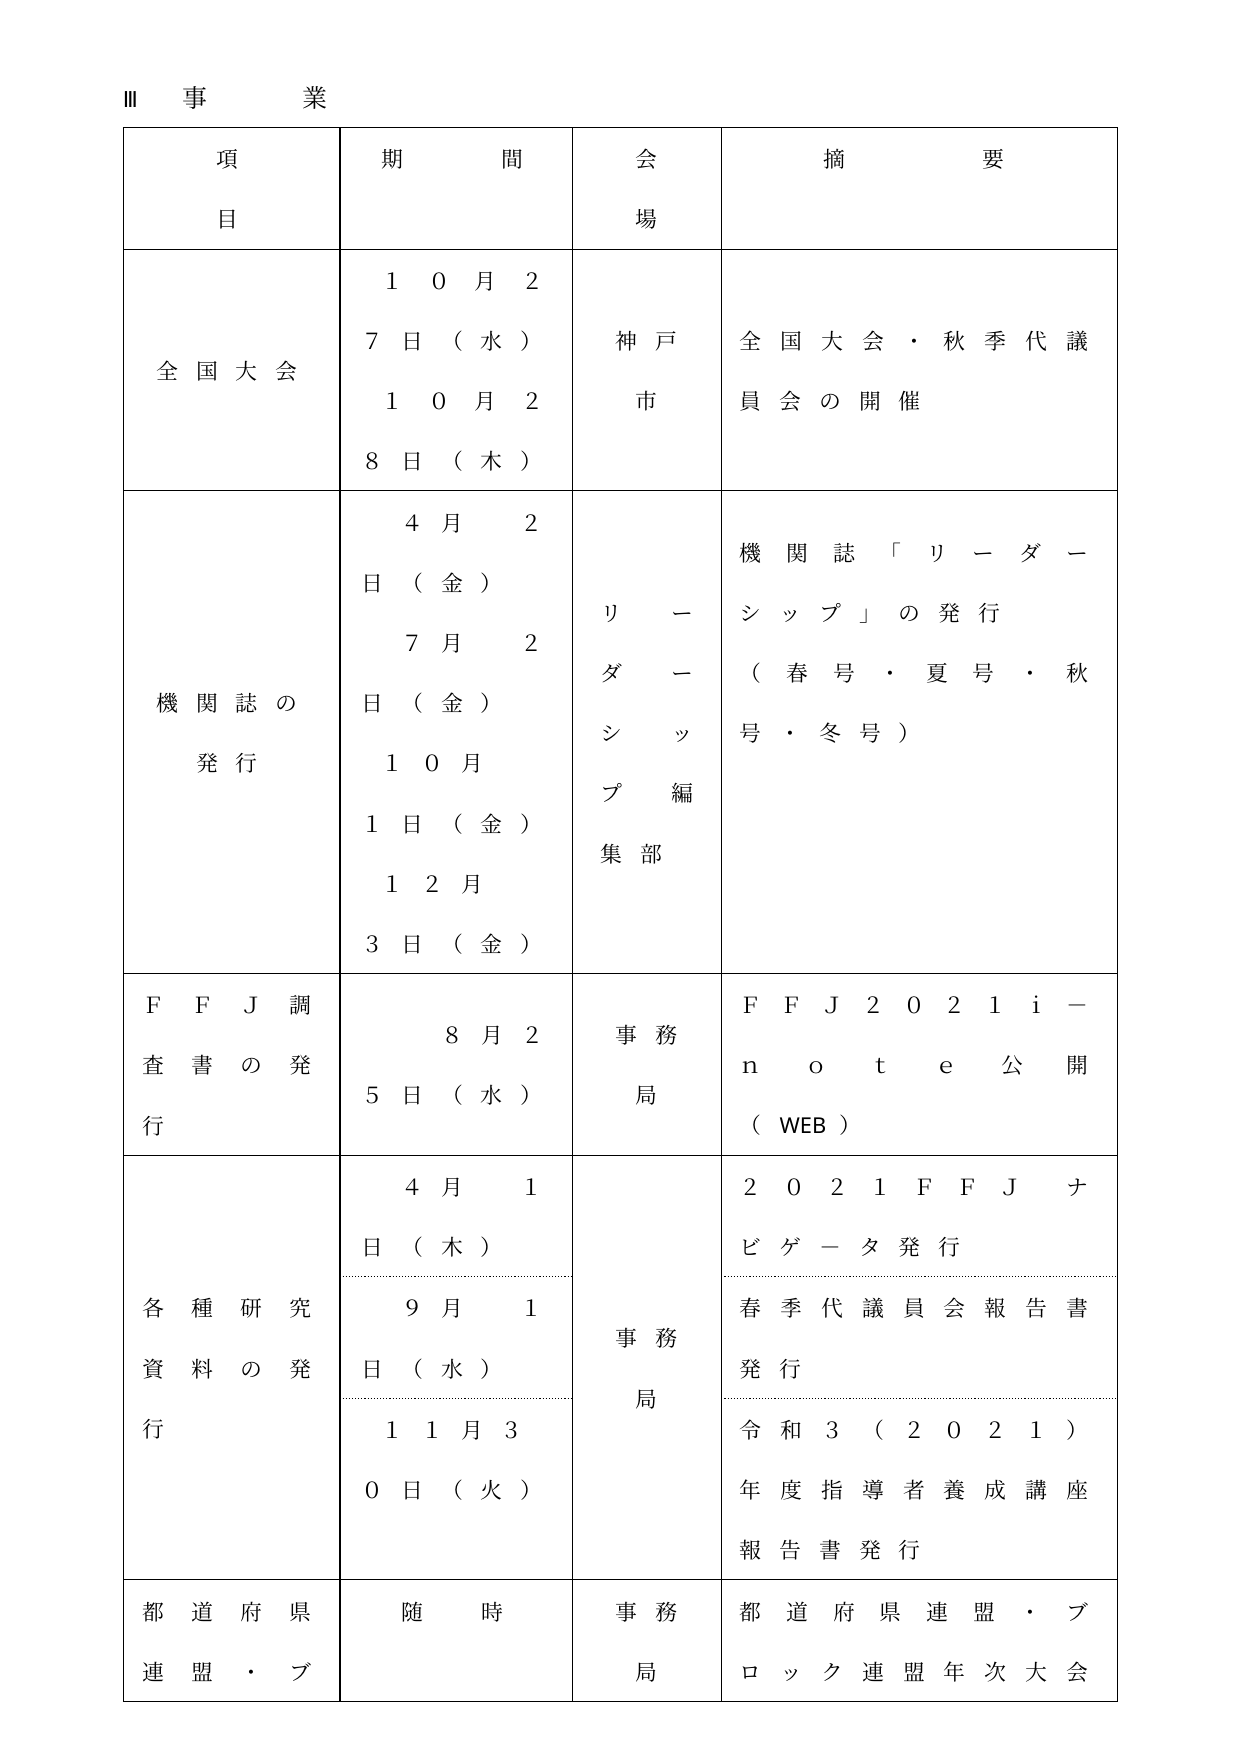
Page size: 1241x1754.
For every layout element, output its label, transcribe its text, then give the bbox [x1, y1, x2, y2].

table_cell ＦＦＪ調査書の発行 [124, 974, 339, 1155]
table_cell ４月 ２日（金） ７月 ２日（金） １０月 １日（金） １２月 ３日（金） [341, 491, 572, 973]
table_cell 全国大会 [124, 250, 339, 490]
table_header 項 目 [124, 128, 339, 248]
table_cell 事務局 [573, 974, 721, 1155]
table_cell リーダーシップ編集部 [573, 491, 721, 973]
table_cell ２０２１ＦＦＪ ナビゲ－タ発行 [722, 1156, 1117, 1276]
table_header 摘 要 [722, 128, 1117, 248]
table_cell 都道府県連盟・ブロック連盟との連携 [124, 1580, 339, 1701]
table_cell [722, 1580, 1117, 1701]
table_cell 各種研究資料の発行 [124, 1156, 339, 1579]
table_cell 神戸市 [573, 250, 721, 490]
table_cell ８月２５日（水） [341, 974, 572, 1155]
table_header 期 間 [341, 128, 572, 248]
text Ⅲ 事 業 [123, 67, 1117, 127]
table_cell １０月２７日（水） １０月２８日（木） [341, 250, 572, 490]
table_header 会 場 [573, 128, 721, 248]
table_cell ９月 １日（水） [341, 1276, 572, 1398]
table_cell 機関誌の発行 [124, 491, 339, 973]
table_cell 機関誌「リーダーシップ」の発行 （春号・夏号・秋号・冬号） [722, 491, 1117, 973]
table_cell 春季代議員会報告書発行 [722, 1276, 1117, 1398]
table_cell ＦＦＪ２０２１ｉ－ｎｏｔｅ公開（WEB） [722, 974, 1117, 1155]
table_cell １１月３０日（火） [341, 1398, 572, 1579]
table_cell 随 時 [341, 1580, 572, 1701]
table_cell 事務局 [573, 1156, 721, 1579]
table_cell ４月 １日（木） [341, 1156, 572, 1276]
table_cell 全国大会・秋季代議員会の開催 [722, 250, 1117, 490]
table_cell 令和３（２０２１）年度指導者養成講座報告書発行 [722, 1398, 1117, 1579]
table_cell 事務局 [573, 1580, 721, 1701]
